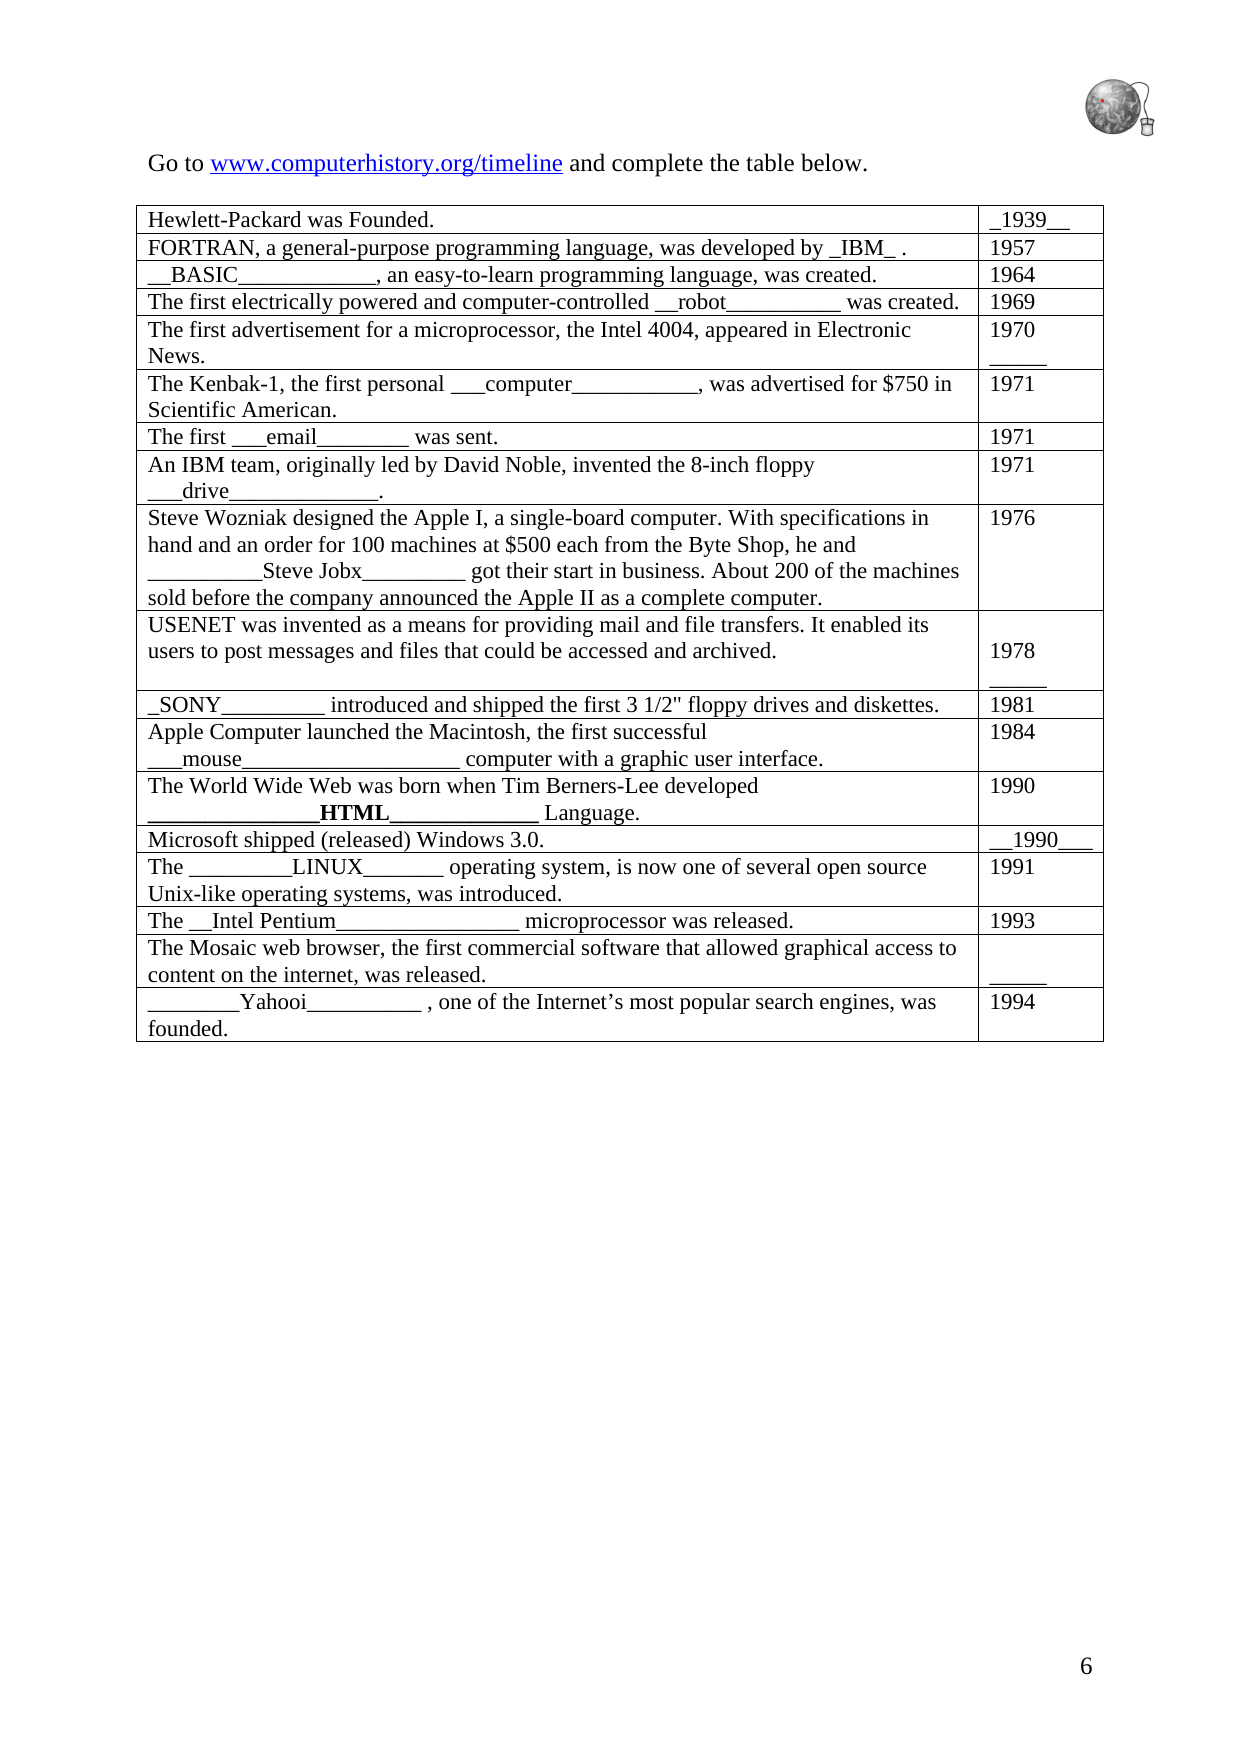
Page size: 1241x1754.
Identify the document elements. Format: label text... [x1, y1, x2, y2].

table_cell The World Wide Web was born when Tim Berners-Lee developed _______________HTML_____________ Language. [137, 772, 978, 825]
table_cell 1981 [979, 691, 1103, 717]
table_cell _SONY_________ introduced and shipped the first 3 1/2" floppy drives and diskettes. [137, 691, 978, 717]
table_cell Apple Computer launched the Macintosh, the first successful ___mouse___________________ computer with a graphic user interface. [137, 719, 978, 771]
table_cell The Mosaic web browser, the first commercial software that allowed graphical access to content on the internet, was released. [137, 935, 978, 987]
table_cell The _________LINUX_______ operating system, is now one of several open source Unix-like operating systems, was introduced. [137, 853, 978, 906]
table_cell 1976 [979, 505, 1103, 610]
table_cell 1957 [979, 234, 1103, 260]
table_cell __1990___ [979, 826, 1103, 852]
table_cell 1991 [979, 853, 1103, 906]
table_cell _____ [979, 935, 1103, 987]
table_cell USENET was invented as a means for providing mail and file transfers. It enabled its users to post messages and files that could be accessed and archived. [137, 611, 978, 690]
table_cell FORTRAN, a general-purpose programming language, was developed by _IBM_ . [137, 234, 978, 260]
table_cell 1978 _____ [979, 611, 1103, 690]
text Go to www.computerhistory.org/timeline and complete the table below. [148, 148, 1092, 176]
table_cell 1971 [979, 370, 1103, 422]
table_cell The __Intel Pentium________________ microprocessor was released. [137, 907, 978, 933]
table_cell 1969 [979, 289, 1103, 315]
table_cell 1970 _____ [979, 316, 1103, 368]
table_cell The Kenbak-1, the first personal ___computer___________, was advertised for $750 in Scientific American. [137, 370, 978, 422]
table_header Hewlett-Packard was Founded. [137, 206, 978, 233]
table_cell An IBM team, originally led by David Noble, invented the 8-inch floppy ___drive_____________. [137, 451, 978, 503]
table_cell Microsoft shipped (released) Windows 3.0. [137, 826, 978, 852]
table_header _1939__ [979, 206, 1103, 233]
table_cell The first advertisement for a microprocessor, the Intel 4004, appeared in Electronic News. [137, 316, 978, 368]
table_cell 1984 [979, 719, 1103, 771]
table_cell __BASIC____________, an easy-to-learn programming language, was created. [137, 261, 978, 287]
table_cell The first electrically powered and computer-controlled __robot__________ was created. [137, 289, 978, 315]
picture [1081, 73, 1160, 143]
table_cell 1993 [979, 907, 1103, 933]
table_cell 1971 [979, 451, 1103, 503]
table_cell ________Yahooi__________ , one of the Internet’s most popular search engines, was founded. [137, 988, 978, 1041]
table_cell Steve Wozniak designed the Apple I, a single-board computer. With specifications in hand and an order for 100 machines at $500 each from the Byte Shop, he and __________Steve Jobx_________ got their start in business. About 200 of the machines sold before the company announced the Apple II as a complete computer. [137, 505, 978, 610]
table_cell 1971 [979, 423, 1103, 450]
table_cell The first ___email________ was sent. [137, 423, 978, 450]
table_cell 1990 [979, 772, 1103, 825]
table_cell 1994 [979, 988, 1103, 1041]
table_cell 1964 [979, 261, 1103, 287]
